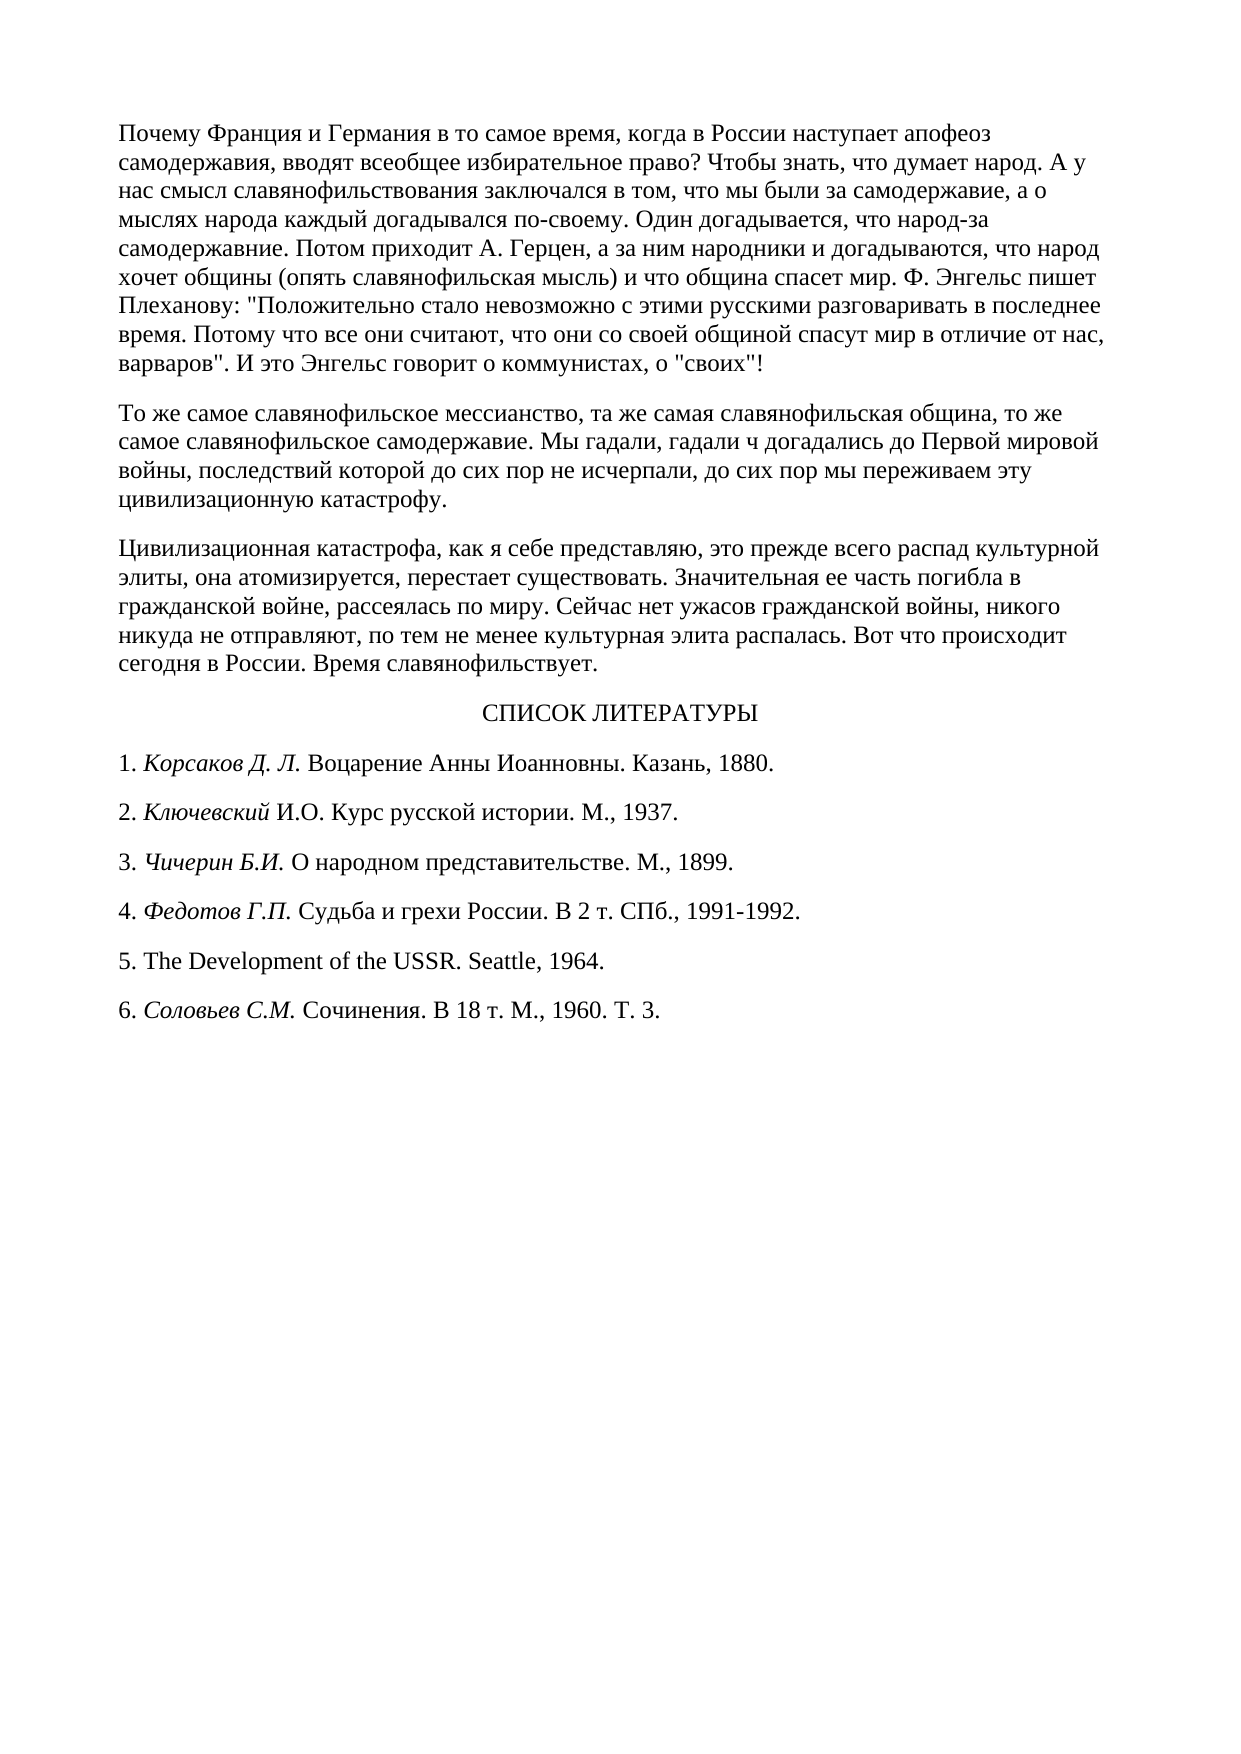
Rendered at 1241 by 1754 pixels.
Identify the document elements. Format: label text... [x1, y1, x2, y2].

text 5. The Development of the USSR. Seattle, 1964. [118, 946, 1122, 975]
text 3. Чичерин Б.И. О народном представительстве. М., 1899. [118, 847, 1122, 876]
text То же самое славянофильское мессианство, та же самая славянофильская община, то же самое славянофильское самодержавие. Мы гадали, гадали ч догадались до Первой мировой войны, последствий которой до сих пор не исчерпали, до сих пор мы переживаем эту цивилизационную катастрофу. [118, 398, 1122, 513]
text 4. Федотов Г.П. Судьба и грехи России. В 2 т. СПб., 1991-1992. [118, 896, 1122, 925]
text 2. Ключевский И.О. Курс русской истории. М., 1937. [118, 797, 1122, 826]
text Цивилизационная катастрофа, как я себе представляю, это прежде всего распад культурной элиты, она атомизируется, перестает существовать. Значительная ее часть погибла в гражданской войне, рассеялась по миру. Сейчас нет ужасов гражданской войны, никого никуда не отправляют, по тем не менее культурная элита распалась. Вот что происходит сегодня в России. Время славянофильствует. [118, 533, 1122, 677]
text 1. Корсаков Д. Л. Воцарение Анны Иоанновны. Казань, 1880. [118, 748, 1122, 776]
text 6. Соловьев С.М. Сочинения. В 18 т. М., 1960. Т. 3. [118, 996, 1122, 1024]
text СПИСОК ЛИТЕРАТУРЫ [118, 698, 1122, 727]
text Почему Франция и Германия в то самое время, когда в России наступает апофеоз самодержавия, вводят всеобщее избирательное право? Чтобы знать, что думает народ. А у нас смысл славянофильствования заключался в том, что мы были за самодержавие, а о мыслях народа каждый догадывался по-своему. Один догадывается, что народ-за самодержавние. Потом приходит А. Герцен, а за ним народники и догадываются, что народ хочет общины (опять славянофильская мысль) и что община спасет мир. Ф. Энгельс пишет Плеханову: "Положительно стало невозможно с этими русскими разговаривать в последнее время. Потому что все они считают, что они со своей общиной спасут мир в отличие от нас, варваров". И это Энгельс говорит о коммунистах, о "своих"! [118, 118, 1122, 377]
